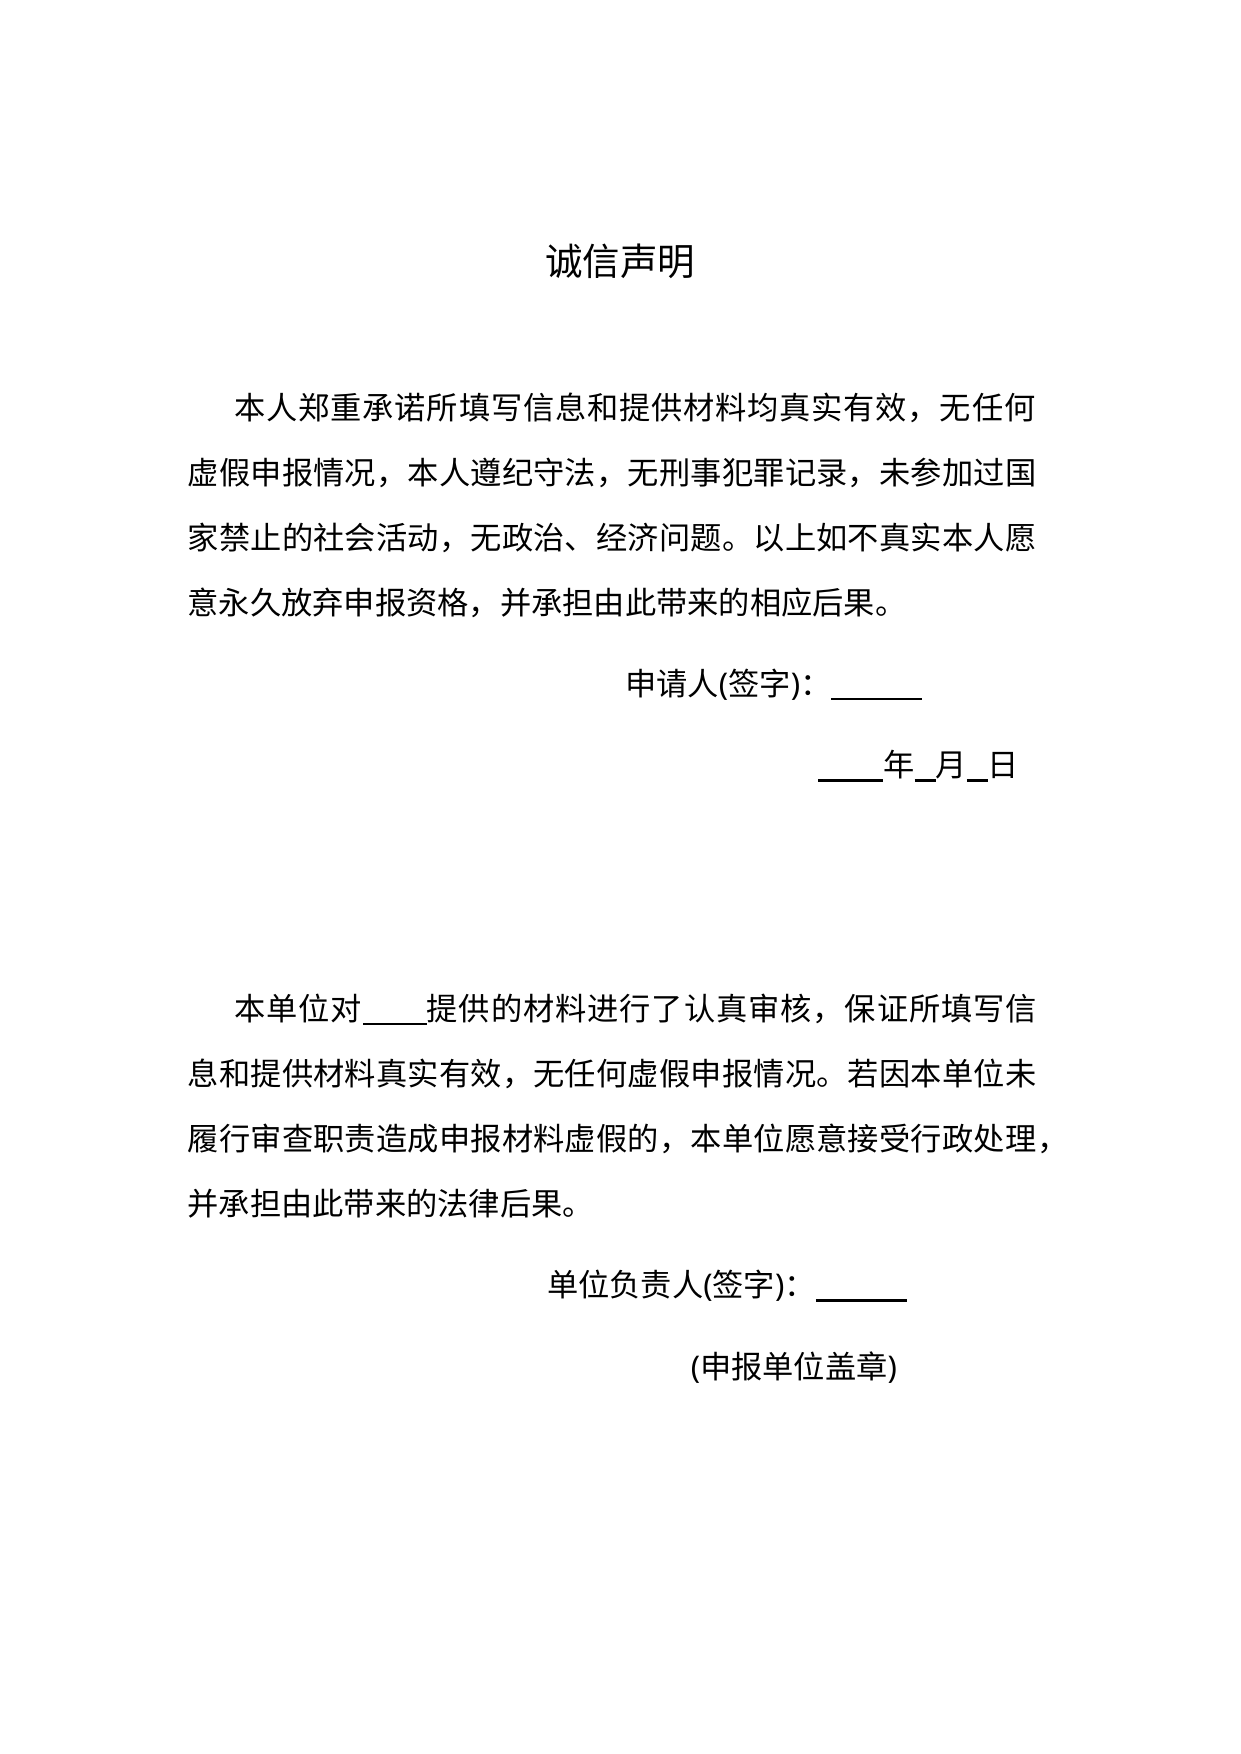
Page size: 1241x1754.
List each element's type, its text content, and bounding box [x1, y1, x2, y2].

text 本人郑重承诺所填写信息和提供材料均真实有效，无任何虚假申报情况，本人遵纪守法，无刑事犯罪记录，未参加过国家禁止的社会活动，无政治、经济问题。以上如不真实本人愿意永久放弃申报资格，并承担由此带来的相应后果。 [187, 373, 1037, 633]
text 本单位对 提供的材料进行了认真审核，保证所填写信息和提供材料真实有效，无任何虚假申报情况。若因本单位未履行审查职责造成申报材料虚假的，本单位愿意接受行政处理，并承担由此带来的法律后果。 [187, 974, 1037, 1234]
text 单位负责人(签字)： [187, 1251, 1019, 1316]
text 年 月 日 [187, 731, 1019, 796]
text (申报单位盖章) [187, 1332, 1037, 1397]
text 诚信声明 [187, 227, 1053, 292]
text 申请人(签字)： [187, 649, 1019, 714]
